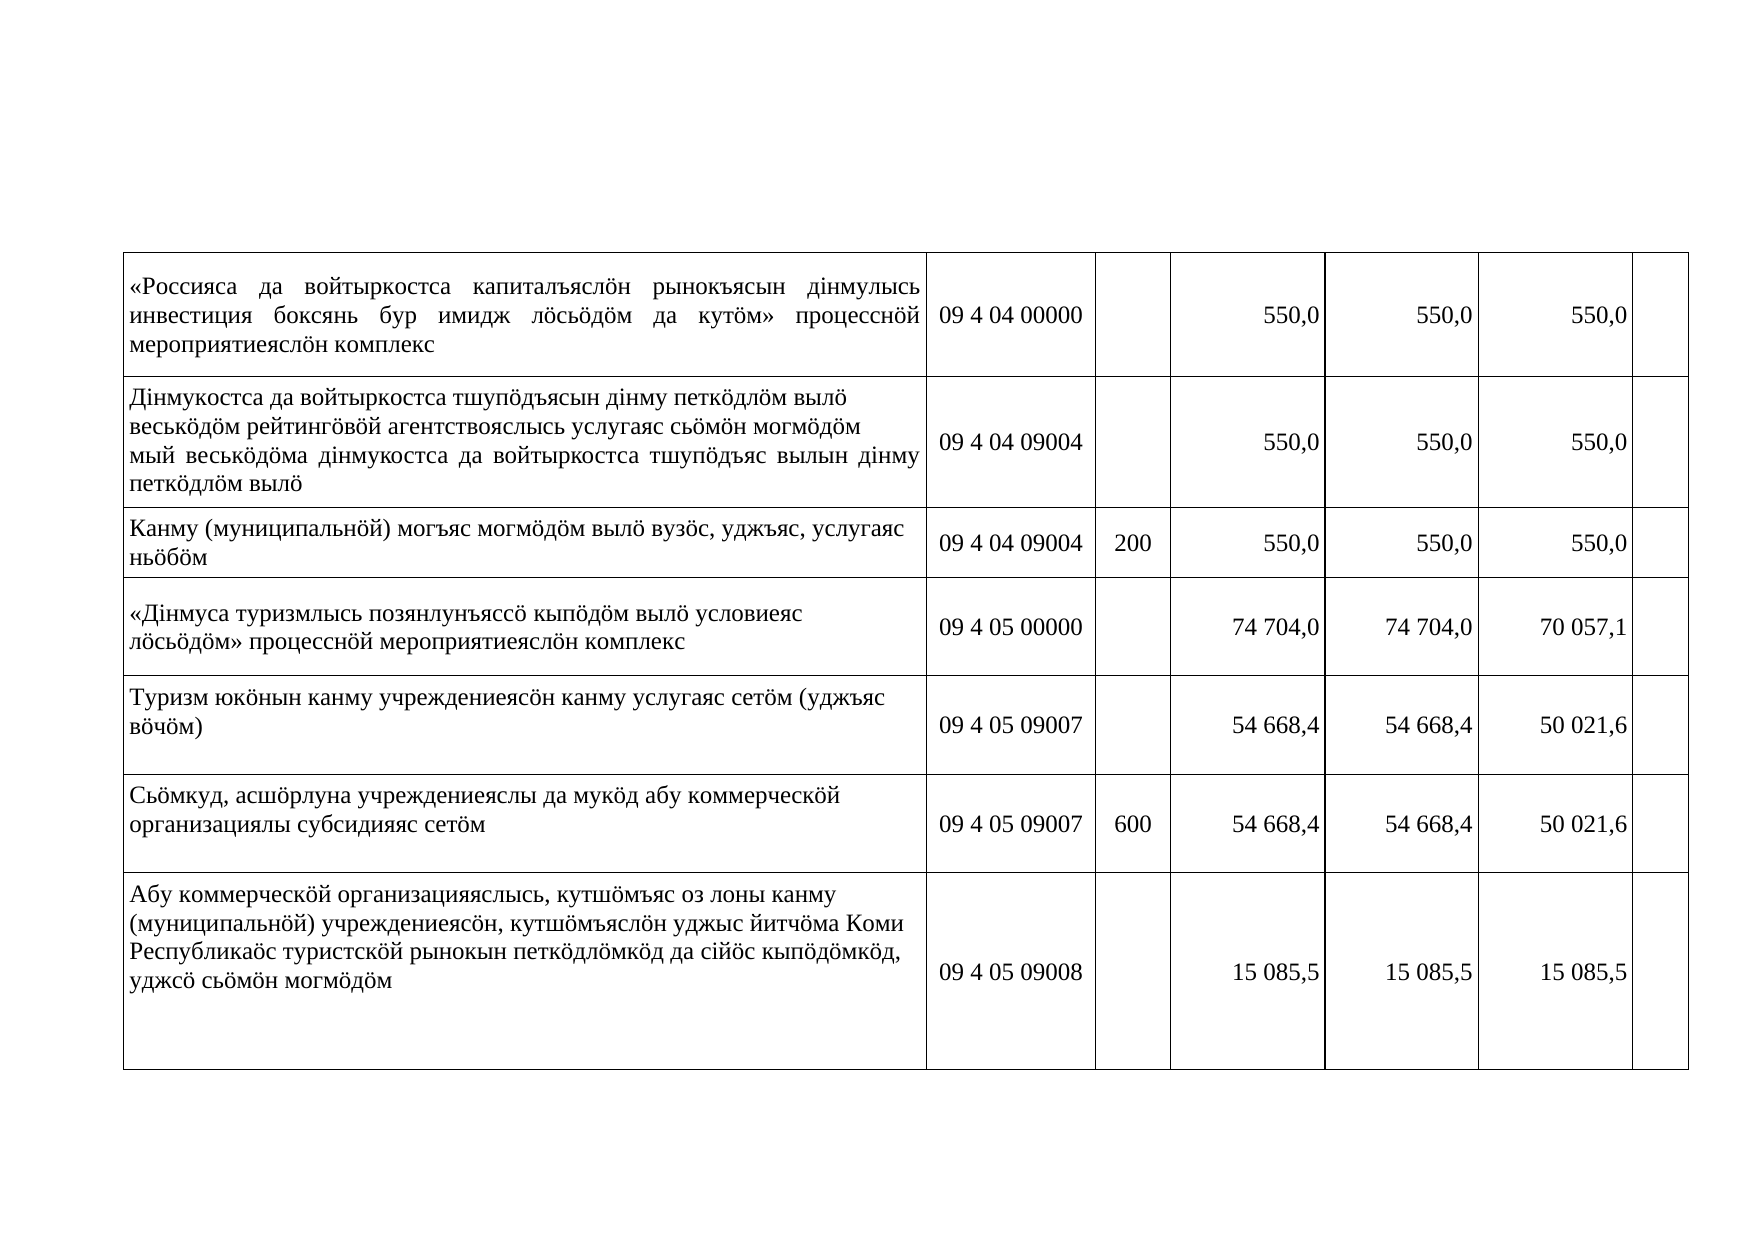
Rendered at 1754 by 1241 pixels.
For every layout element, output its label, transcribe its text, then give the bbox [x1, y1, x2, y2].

table_cell [1096, 253, 1170, 376]
table_cell [1096, 578, 1170, 675]
table_cell [1096, 377, 1170, 507]
table_cell [1633, 676, 1688, 774]
table_cell 09 4 05 00000 [927, 578, 1095, 675]
table_cell 15 085,5 [1326, 873, 1478, 1069]
table_cell 550,0 [1326, 253, 1478, 376]
table_cell [1096, 873, 1170, 1069]
table_cell 74 704,0 [1171, 578, 1324, 675]
table_cell Канму (муниципальнӧй) могъяс могмӧдӧм вылӧ вузӧс, уджъяс, услугаяс ньӧбӧм [124, 508, 926, 577]
table_cell Сьӧмкуд, асшӧрлуна учреждениеяслы да мукӧд абу коммерческӧй организациялы субсидияяс сетӧм [124, 775, 926, 872]
table_cell 54 668,4 [1326, 775, 1478, 872]
table_cell 70 057,1 [1479, 578, 1632, 675]
table_cell [1633, 578, 1688, 675]
table_cell 74 704,0 [1326, 578, 1478, 675]
table_cell [1096, 676, 1170, 774]
table_cell 200 [1096, 508, 1170, 577]
table_cell 550,0 [1171, 377, 1324, 507]
table_cell 54 668,4 [1171, 775, 1324, 872]
table_cell [1633, 508, 1688, 577]
table_cell 09 4 04 00000 [927, 253, 1095, 376]
table_cell 09 4 04 09004 [927, 377, 1095, 507]
table_cell «Дінмуса туризмлысь позянлунъяссӧ кыпӧдӧм вылӧ условиеяс лӧсьӧдӧм» процесснӧй мероприятиеяслӧн комплекс [124, 578, 926, 675]
table_cell 15 085,5 [1171, 873, 1324, 1069]
table_cell 550,0 [1171, 508, 1324, 577]
table_cell 550,0 [1479, 253, 1632, 376]
table_cell 09 4 05 09007 [927, 775, 1095, 872]
table_cell [1633, 775, 1688, 872]
table_cell 600 [1096, 775, 1170, 872]
table_cell Туризм юкӧнын канму учреждениеясӧн канму услугаяс сетӧм (уджъяс вӧчӧм) [124, 676, 926, 774]
table_cell 54 668,4 [1326, 676, 1478, 774]
table_cell Дінмукостса да войтыркостса тшупӧдъясын дінму петкӧдлӧм вылӧ веськӧдӧм рейтингӧвӧй агентствояслысь услугаяс сьӧмӧн могмӧдӧм мый веськӧдӧма дінмукостса да войтыркостса тшупӧдъяс вылын дінму петкӧдлӧм вылӧ [124, 377, 926, 507]
table_cell [1633, 253, 1688, 376]
table_cell 550,0 [1479, 508, 1632, 577]
table_cell 09 4 05 09008 [927, 873, 1095, 1069]
table_cell 09 4 04 09004 [927, 508, 1095, 577]
table_cell 50 021,6 [1479, 676, 1632, 774]
table_cell 550,0 [1326, 508, 1478, 577]
table_cell [1633, 873, 1688, 1069]
table_cell [1633, 377, 1688, 507]
table_cell Абу коммерческӧй организацияяслысь, кутшӧмъяс оз лоны канму (муниципальнӧй) учреждениеясӧн, кутшӧмъяслӧн уджыс йитчӧма Коми Республикаӧс туристскӧй рынокын петкӧдлӧмкӧд да сійӧс кыпӧдӧмкӧд, уджсӧ сьӧмӧн могмӧдӧм [124, 873, 926, 1069]
table_cell 50 021,6 [1479, 775, 1632, 872]
table_cell 09 4 05 09007 [927, 676, 1095, 774]
table_cell 15 085,5 [1479, 873, 1632, 1069]
table_cell 550,0 [1171, 253, 1324, 376]
table_cell 550,0 [1479, 377, 1632, 507]
table_cell «Россияса да войтыркостса капиталъяслӧн рынокъясын дінмулысь инвестиция боксянь бур имидж лӧсьӧдӧм да кутӧм» процесснӧй мероприятиеяслӧн комплекс [124, 253, 926, 376]
table_cell 550,0 [1326, 377, 1478, 507]
table_cell 54 668,4 [1171, 676, 1324, 774]
